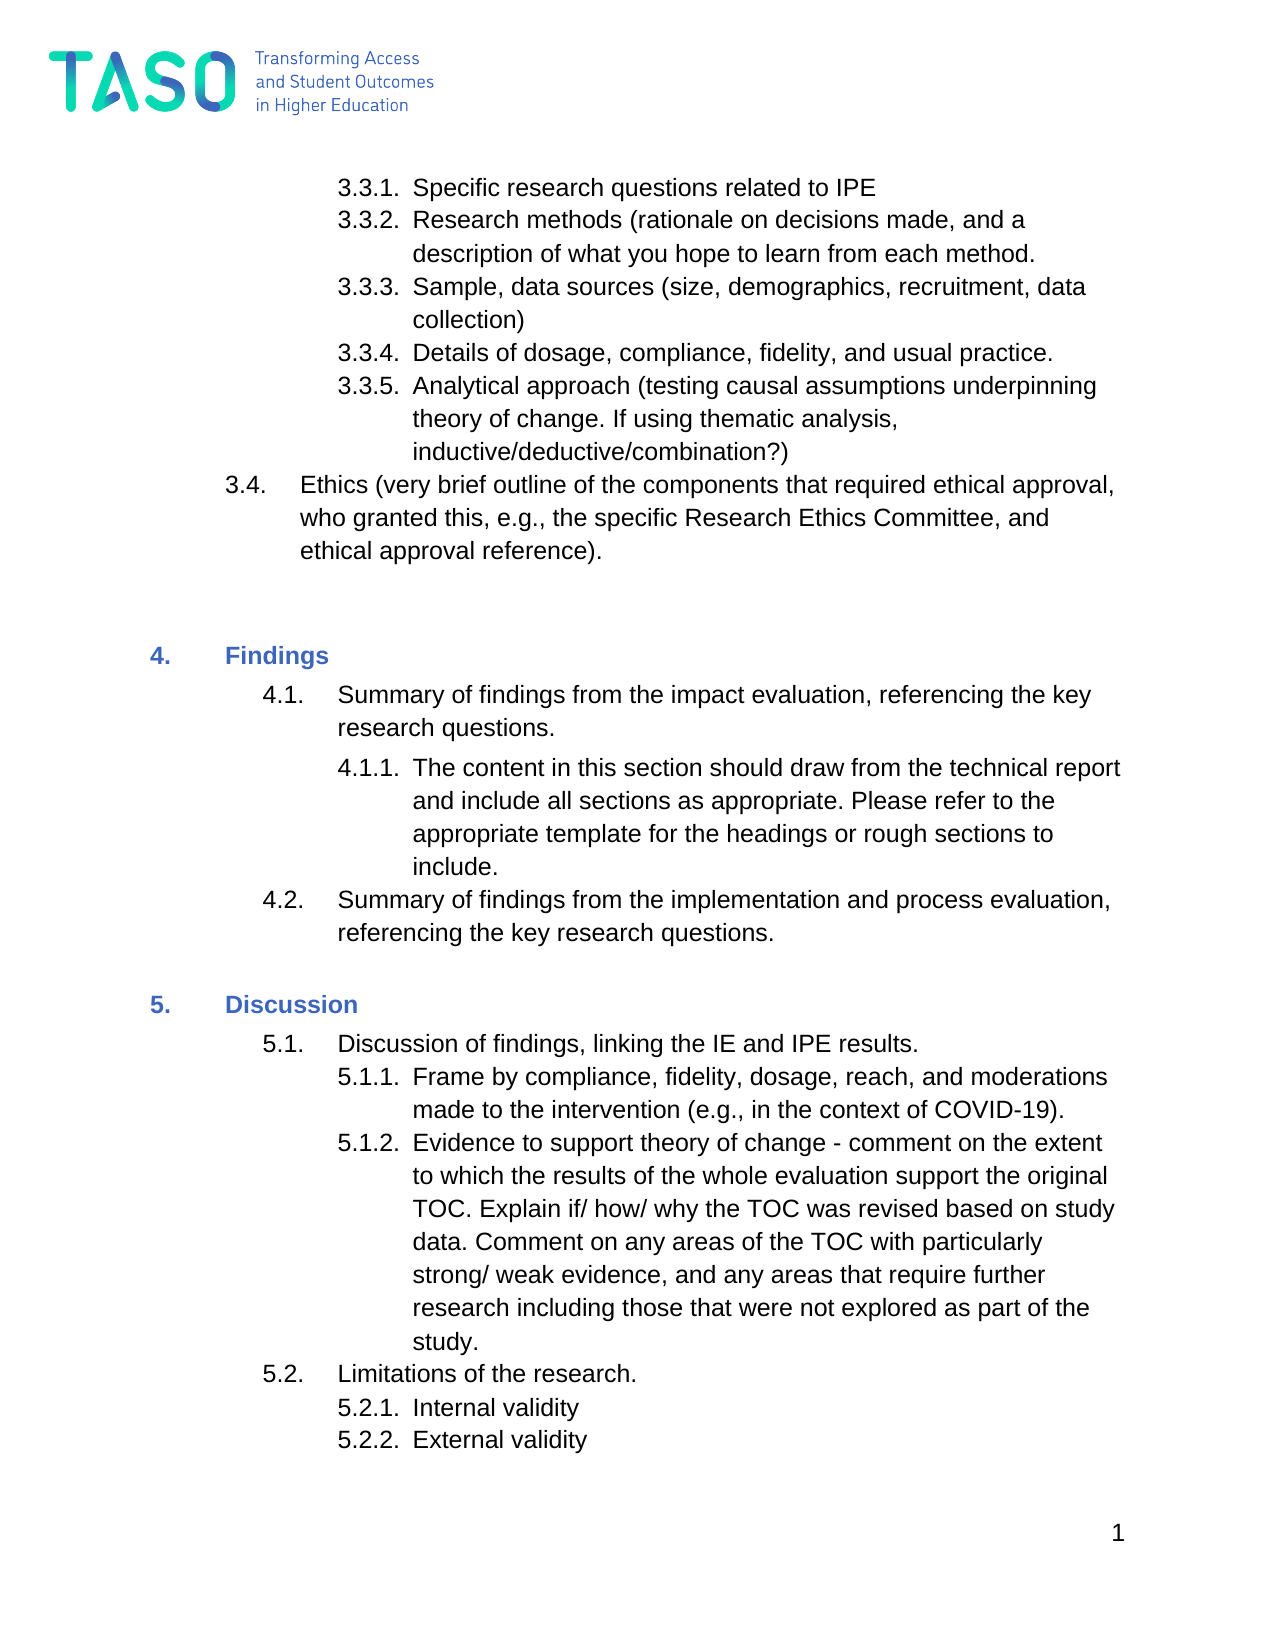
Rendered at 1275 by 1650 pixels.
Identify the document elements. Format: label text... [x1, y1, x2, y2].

list Discussion of findings, linking the IE and IPE results. [262, 1029, 1125, 1058]
list Summary of findings from the impact evaluation, referencing the key research questions. [262, 680, 1125, 742]
list Details of dosage, compliance, fidelity, and usual practice. [337, 338, 1125, 366]
list Discussion [150, 990, 1125, 1019]
list Sample, data sources (size, demographics, recruitment, data collection) [337, 272, 1125, 333]
list Specific research questions related to IPE [337, 172, 1125, 201]
picture [9, 11, 474, 151]
list Ethics (very brief outline of the components that required ethical approval, who granted this, e.g., the specific Research Ethics Committee, and ethical approval reference). [225, 470, 1125, 564]
list Frame by compliance, fidelity, dosage, reach, and moderations made to the intervention (e.g., in the context of COVID-19). [337, 1062, 1125, 1124]
list External validity [337, 1426, 1125, 1454]
list The content in this section should draw from the technical report and include all sections as appropriate. Please refer to the appropriate template for the headings or rough sections to include. [337, 753, 1125, 880]
list Analytical approach (testing causal assumptions underpinning theory of change. If using thematic analysis, inductive/deductive/combination?) [337, 371, 1125, 465]
list Summary of findings from the implementation and process evaluation, referencing the key research questions. [262, 885, 1125, 946]
list Findings [150, 641, 1125, 670]
list Limitations of the research. [262, 1359, 1125, 1388]
list Internal validity [337, 1392, 1125, 1421]
list Evidence to support theory of change - comment on the extent to which the results of the whole evaluation support the original TOC. Explain if/ how/ why the TOC was revised based on study data. Comment on any areas of the TOC with particularly strong/ weak evidence, and any areas that require further research including those that were not explored as part of the study. [337, 1128, 1125, 1355]
list Research methods (rationale on decisions made, and a description of what you hope to learn from each method. [337, 206, 1125, 267]
